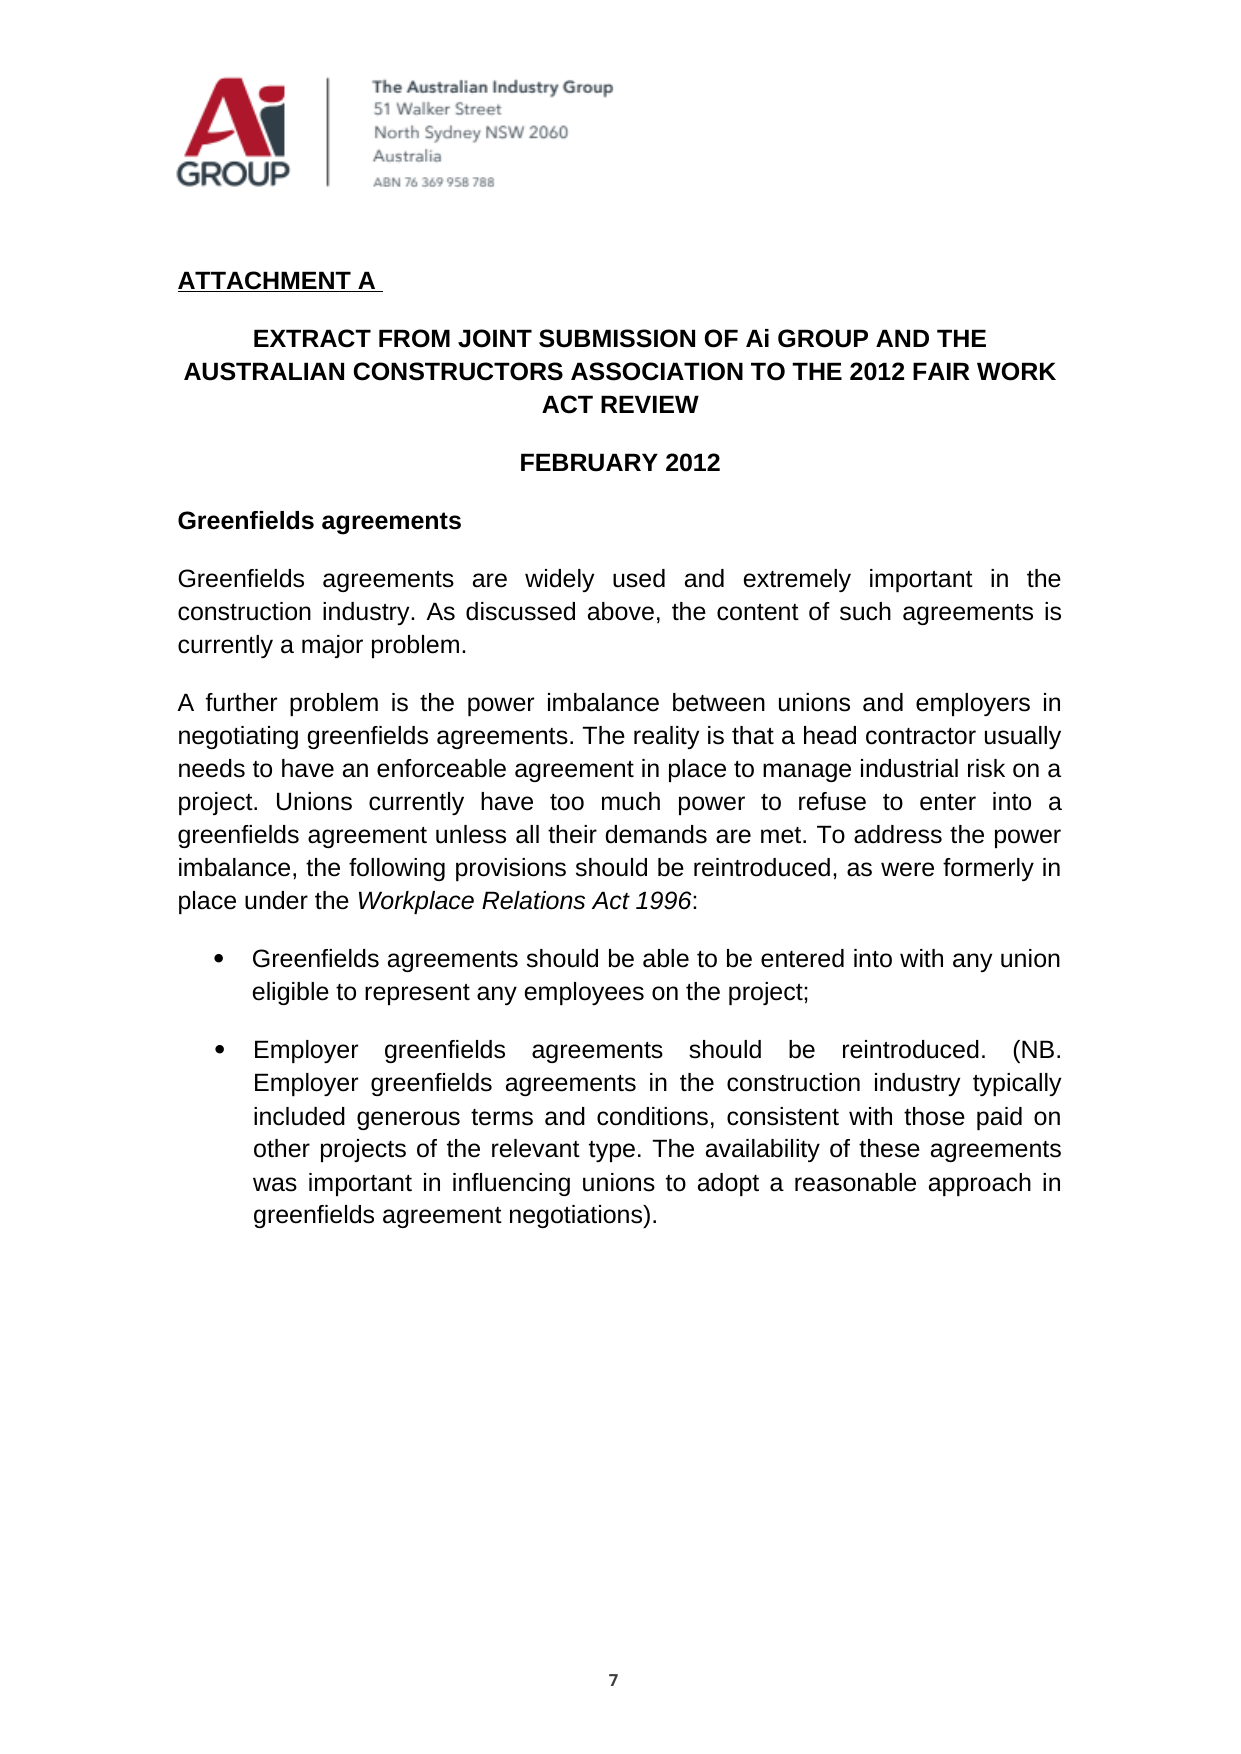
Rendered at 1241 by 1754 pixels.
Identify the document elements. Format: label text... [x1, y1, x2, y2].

text FEBRUARY 2012 [177, 448, 1063, 477]
text A further problem is the power imbalance between unions and employers in negotiating greenfields agreements. The reality is that a head contractor usually needs to have an enforceable agreement in place to manage industrial risk on a project. Unions currently have too much power to refuse to enter into a greenfields agreement unless all their demands are met. To address the power imbalance, the following provisions should be reintroduced, as were formerly in place under the Workplace Relations Act 1996: [177, 688, 1063, 915]
list Employer greenfields agreements should be reintroduced. (NB. Employer greenfields agreements in the construction industry typically included generous terms and conditions, consistent with those paid on other projects of the relevant type. The availability of these agreements was important in influencing unions to adopt a reasonable approach in greenfields agreement negotiations). [215, 1035, 1063, 1229]
list Greenfields agreements should be able to be entered into with any union eligible to represent any employees on the project; [214, 944, 1063, 1006]
text ATTACHMENT A [177, 266, 1063, 294]
text EXTRACT FROM JOINT SUBMISSION OF Ai GROUP AND THE AUSTRALIAN CONSTRUCTORS ASSOCIATION TO THE 2012 FAIR WORK ACT REVIEW [177, 324, 1063, 419]
text Greenfields agreements [177, 506, 1063, 535]
text Greenfields agreements are widely used and extremely important in the construction industry. As discussed above, the content of such agreements is currently a major problem. [177, 564, 1063, 659]
